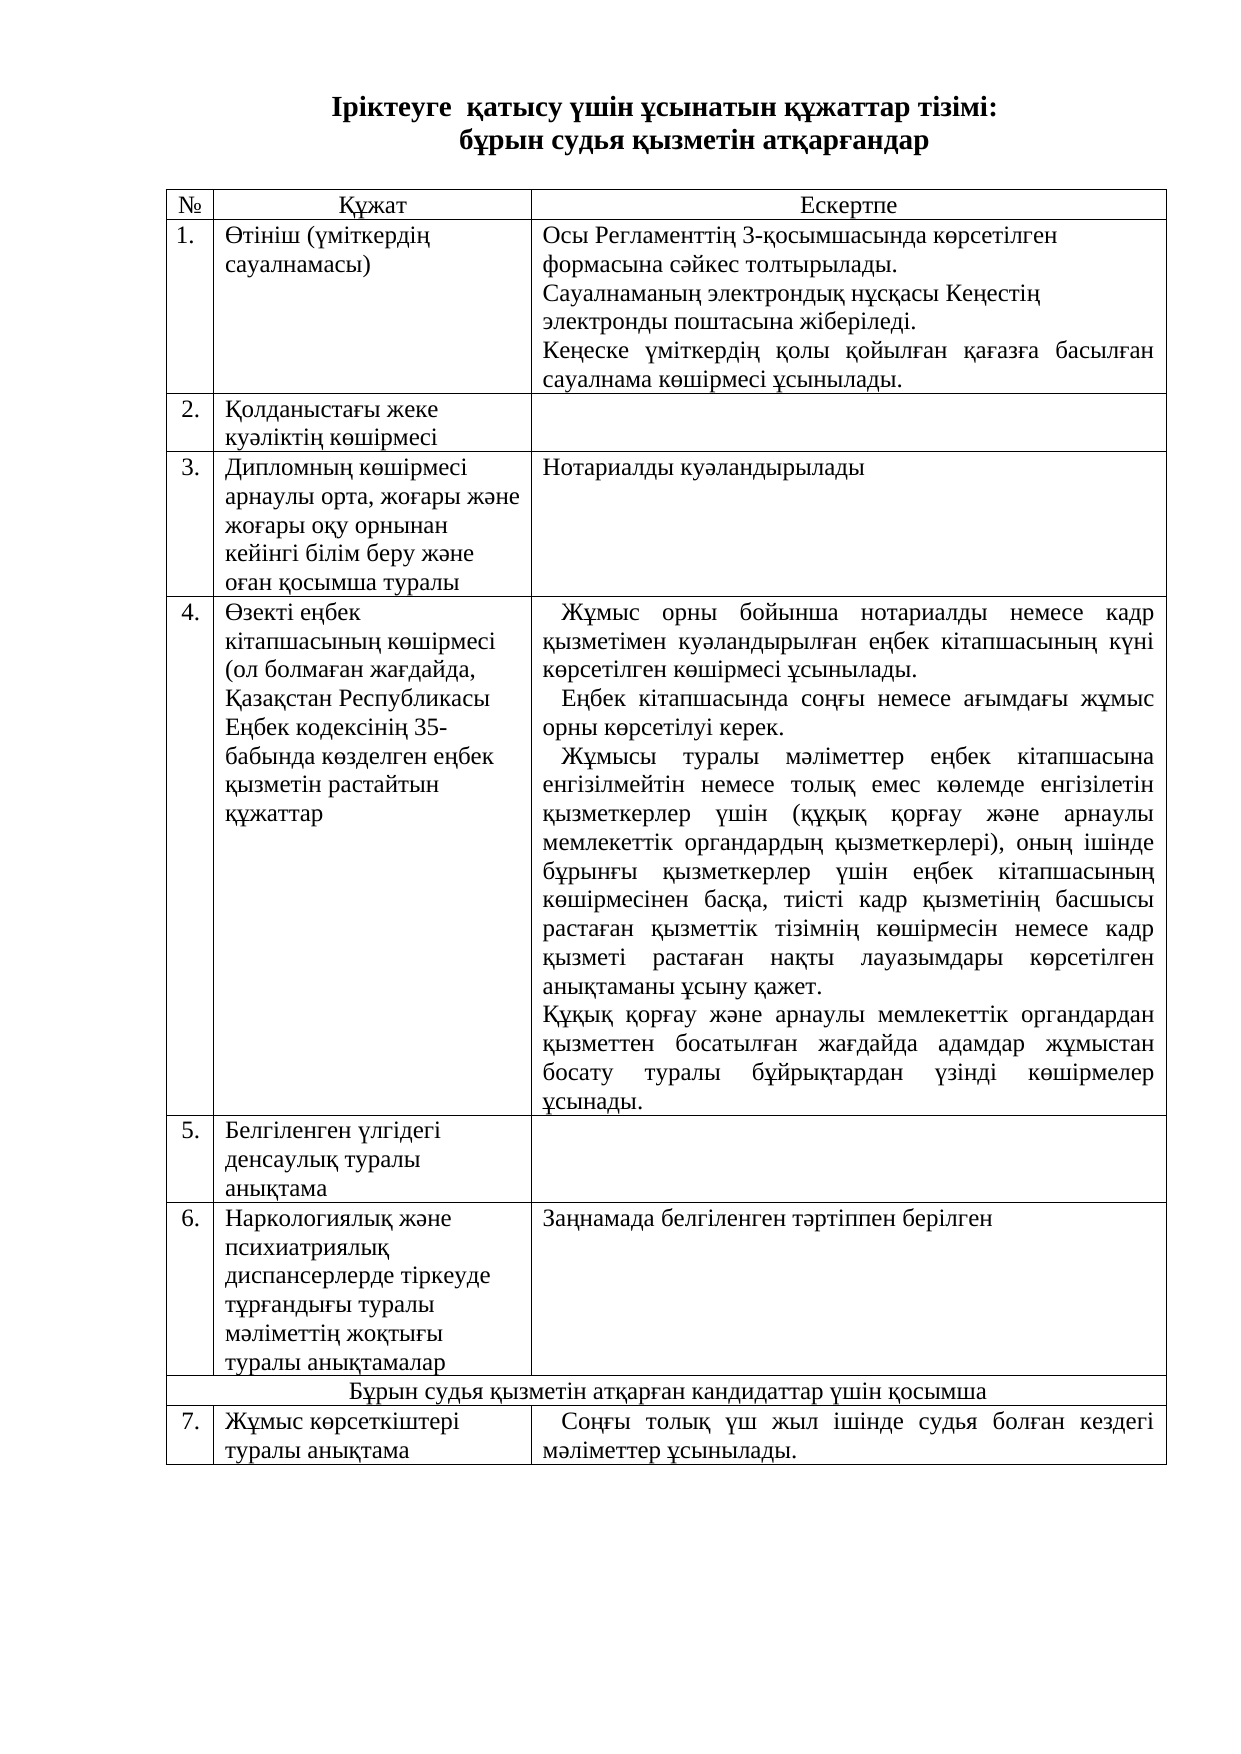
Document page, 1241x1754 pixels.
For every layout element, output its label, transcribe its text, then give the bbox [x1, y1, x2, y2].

table_cell [167, 597, 213, 1114]
table_cell Наркологиялық және психиатриялық диспансерлерде тіркеуде тұрғандығы туралы мәліметтің жоқтығы туралы анықтамалар [214, 1203, 531, 1375]
table_cell [167, 394, 213, 451]
table_cell Белгіленген үлгідегі денсаулық туралы анықтама [214, 1116, 531, 1202]
table_cell [167, 1406, 213, 1464]
table_cell Жұмыс орны бойынша нотариалды немесе кадр қызметімен куәландырылған еңбек кітапшасының күні көрсетілген көшірмесі ұсынылады. Еңбек кітапшасында соңғы немесе ағымдағы жұмыс орны көрсетілуі керек. Жұмысы туралы мәліметтер еңбек кітапшасына енгізілмейтін немесе толық емес көлемде енгізілетін қызметкерлер үшін (құқық қорғау және арнаулы мемлекеттік органдардың қызметкерлері), оның ішінде бұрынғы қызметкерлер үшін еңбек кітапшасының көшірмесінен басқа, тиісті кадр қызметінің басшысы растаған қызметтік тізімнің көшірмесін немесе кадр қызметі растаған нақты лауазымдары көрсетілген анықтаманы ұсыну қажет. Құқық қорғау және арнаулы мемлекеттік органдардан қызметтен босатылған жағдайда адамдар жұмыстан босату туралы бұйрықтардан үзінді көшірмелер ұсынады. [532, 597, 1166, 1114]
table_cell Өзекті еңбек кітапшасының көшірмесі (ол болмаған жағдайда, Қазақстан Республикасы Еңбек кодексінің 35-бабында көзделген еңбек қызметін растайтын құжаттар [214, 597, 531, 1114]
table_cell Бұрын судья қызметін атқарған кандидаттар үшін қосымша [167, 1376, 1166, 1405]
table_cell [532, 1406, 1166, 1464]
table_cell [167, 1116, 213, 1202]
table_cell [167, 452, 213, 596]
table_cell Қолданыстағы жеке куәліктің көшірмесі [214, 394, 531, 451]
table_cell [532, 1116, 1166, 1202]
table_cell Заңнамада белгіленген тәртіппен берілген [532, 1203, 1166, 1375]
table_cell [167, 220, 213, 393]
table_cell Дипломның көшірмесі арнаулы орта, жоғары және жоғары оқу орнынан кейінгі білім беру және оған қосымша туралы [214, 452, 531, 596]
table_cell [532, 394, 1166, 451]
table_header Құжат [214, 190, 531, 219]
table_cell Осы Регламенттің 3-қосымшасында көрсетілген формасына сәйкес толтырылады. Сауалнаманың электрондық нұсқасы Кеңестің электронды поштасына жіберіледі. Кеңеске үміткердің қолы қойылған қағазға басылған сауалнама көшірмесі ұсынылады. [532, 220, 1166, 393]
text Іріктеуге қатысу үшін ұсынатын құжаттар тізімі: [177, 89, 1152, 122]
table_cell Жұмыс көрсеткіштері туралы анықтама [214, 1406, 531, 1464]
table_cell Нотариалды куәландырылады [532, 452, 1166, 596]
table_cell [167, 1203, 213, 1375]
text бұрын судья қызметін атқарғандар [177, 122, 1152, 156]
table_header № [167, 190, 213, 219]
table_cell Өтініш (үміткердің сауалнамасы) [214, 220, 531, 393]
table_header Ескертпе [532, 190, 1166, 219]
